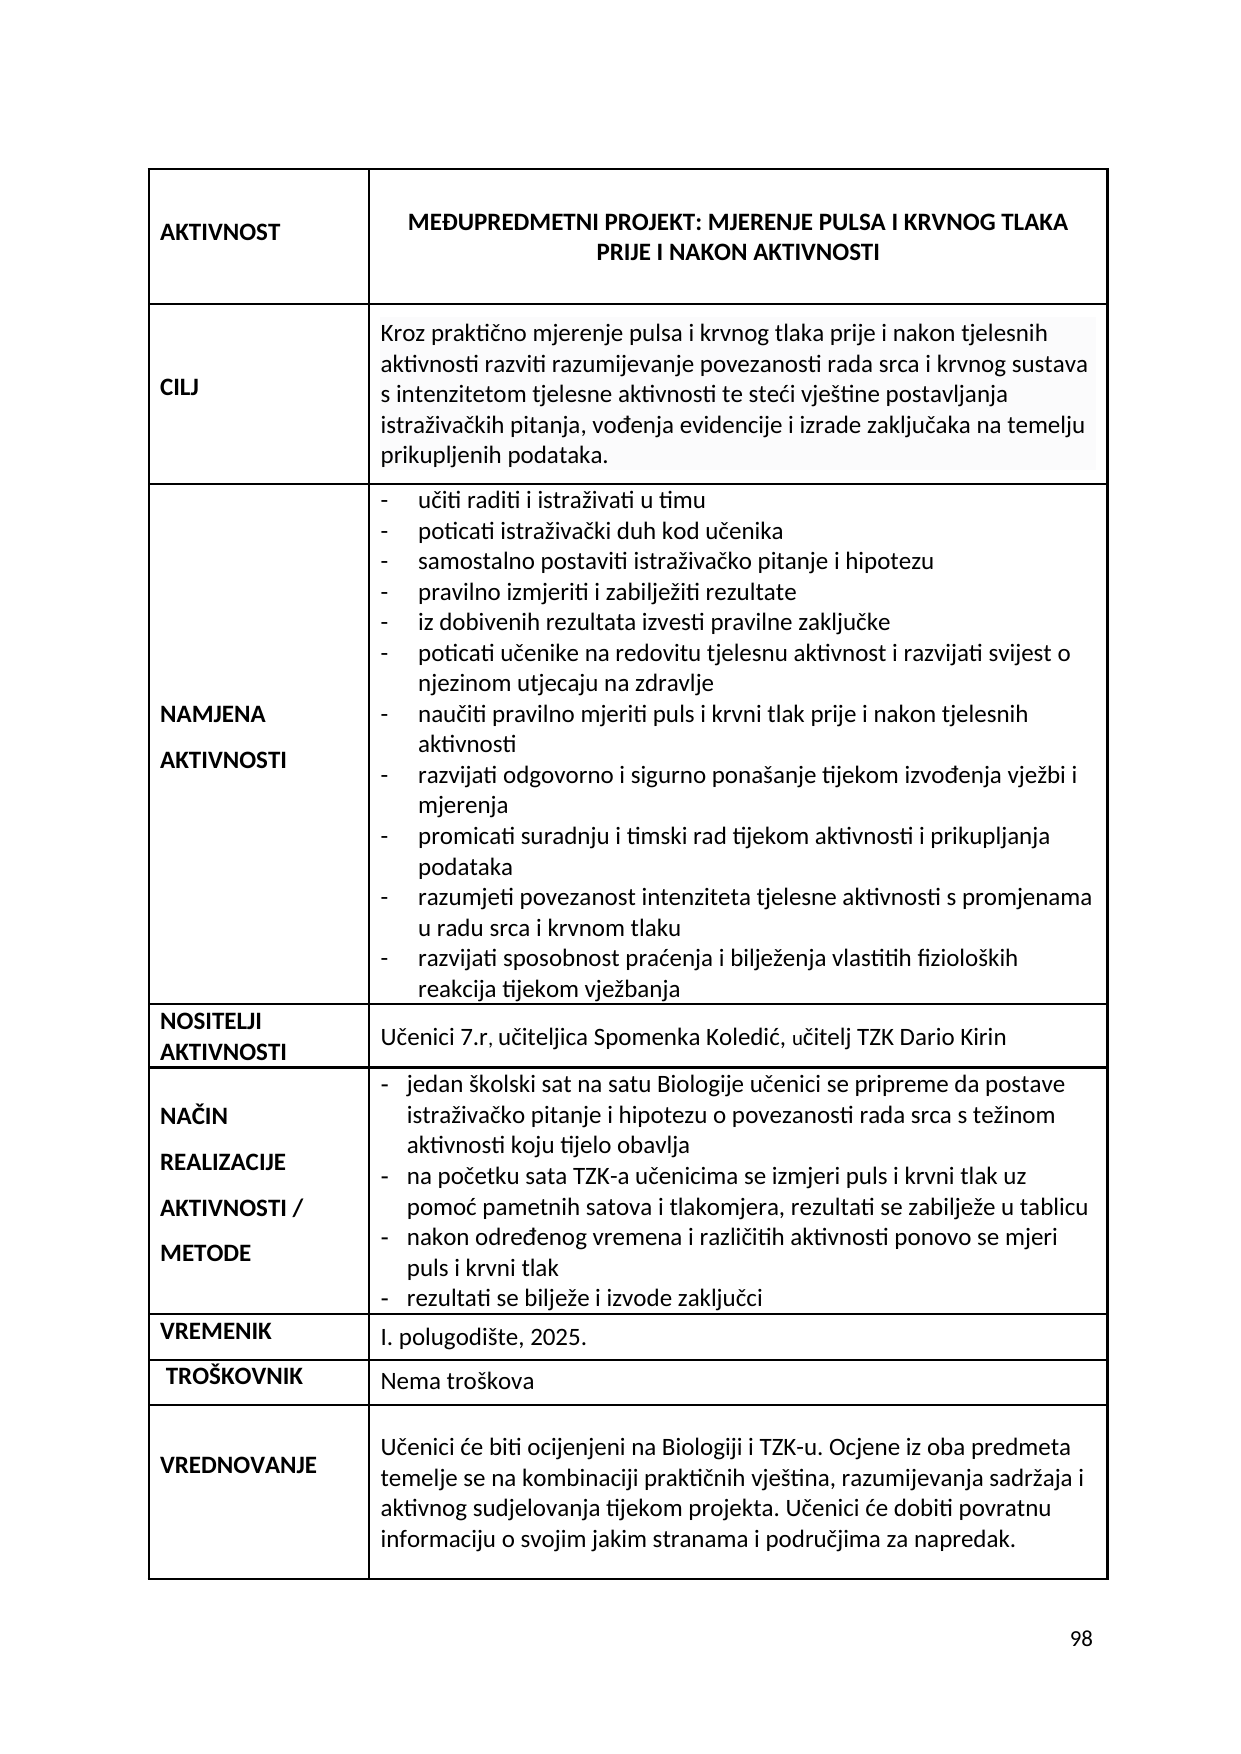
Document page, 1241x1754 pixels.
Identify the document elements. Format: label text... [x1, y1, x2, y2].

table_cell VREDNOVANJE [150, 1406, 368, 1578]
table_header AKTIVNOST [150, 170, 368, 303]
table_cell NAMJENA AKTIVNOSTI [150, 485, 368, 1003]
table_cell I. polugodište, 2025. [370, 1315, 1106, 1358]
table_header MEĐUPREDMETNI PROJEKT: MJERENJE PULSA I KRVNOG TLAKA PRIJE I NAKON AKTIVNOSTI [370, 170, 1106, 303]
table_cell Kroz praktično mjerenje pulsa i krvnog tlaka prije i nakon tjelesnih aktivnosti razviti razumijevanje povezanosti rada srca i krvnog sustava s intenzitetom tjelesne aktivnosti te steći vještine postavljanja istraživačkih pitanja, vođenja evidencije i izrade zaključaka na temelju prikupljenih podataka. [370, 305, 1106, 482]
table_cell CILJ [150, 305, 368, 482]
table_cell NAČIN REALIZACIJE AKTIVNOSTI / METODE [150, 1069, 368, 1313]
table_cell Učenici će biti ocijenjeni na Biologiji i TZK-u. Ocjene iz oba predmeta temelje se na kombinaciji praktičnih vještina, razumijevanja sadržaja i aktivnog sudjelovanja tijekom projekta. Učenici će dobiti povratnu informaciju o svojim jakim stranama i područjima za napredak. [370, 1406, 1106, 1578]
table_cell Nema troškova [370, 1361, 1106, 1404]
table_cell učiti raditi i istraživati u timu poticati istraživački duh kod učenika samostalno postaviti istraživačko pitanje i hipotezu pravilno izmjeriti i zabilježiti rezultate iz dobivenih rezultata izvesti pravilne zaključke poticati učenike na redovitu tjelesnu aktivnost i razvijati svijest o njezinom utjecaju na zdravlje naučiti pravilno mjeriti puls i krvni tlak prije i nakon tjelesnih aktivnosti razvijati odgovorno i sigurno ponašanje tijekom izvođenja vježbi i mjerenja promicati suradnju i timski rad tijekom aktivnosti i prikupljanja podataka razumjeti povezanost intenziteta tjelesne aktivnosti s promjenama u radu srca i krvnom tlaku razvijati sposobnost praćenja i bilježenja vlastitih fizioloških reakcija tijekom vježbanja [370, 485, 1106, 1003]
table_cell Učenici 7.r, učiteljica Spomenka Koledić, učitelj TZK Dario Kirin [370, 1005, 1106, 1066]
table_cell VREMENIK [150, 1315, 368, 1358]
table_cell jedan školski sat na satu Biologije učenici se pripreme da postave istraživačko pitanje i hipotezu o povezanosti rada srca s težinom aktivnosti koju tijelo obavlja na početku sata TZK-a učenicima se izmjeri puls i krvni tlak uz pomoć pametnih satova i tlakomjera, rezultati se zabilježe u tablicu nakon određenog vremena i različitih aktivnosti ponovo se mjeri puls i krvni tlak rezultati se bilježe i izvode zaključci [370, 1069, 1106, 1313]
table_cell TROŠKOVNIK [150, 1361, 368, 1404]
table_cell NOSITELJI AKTIVNOSTI [150, 1005, 368, 1066]
